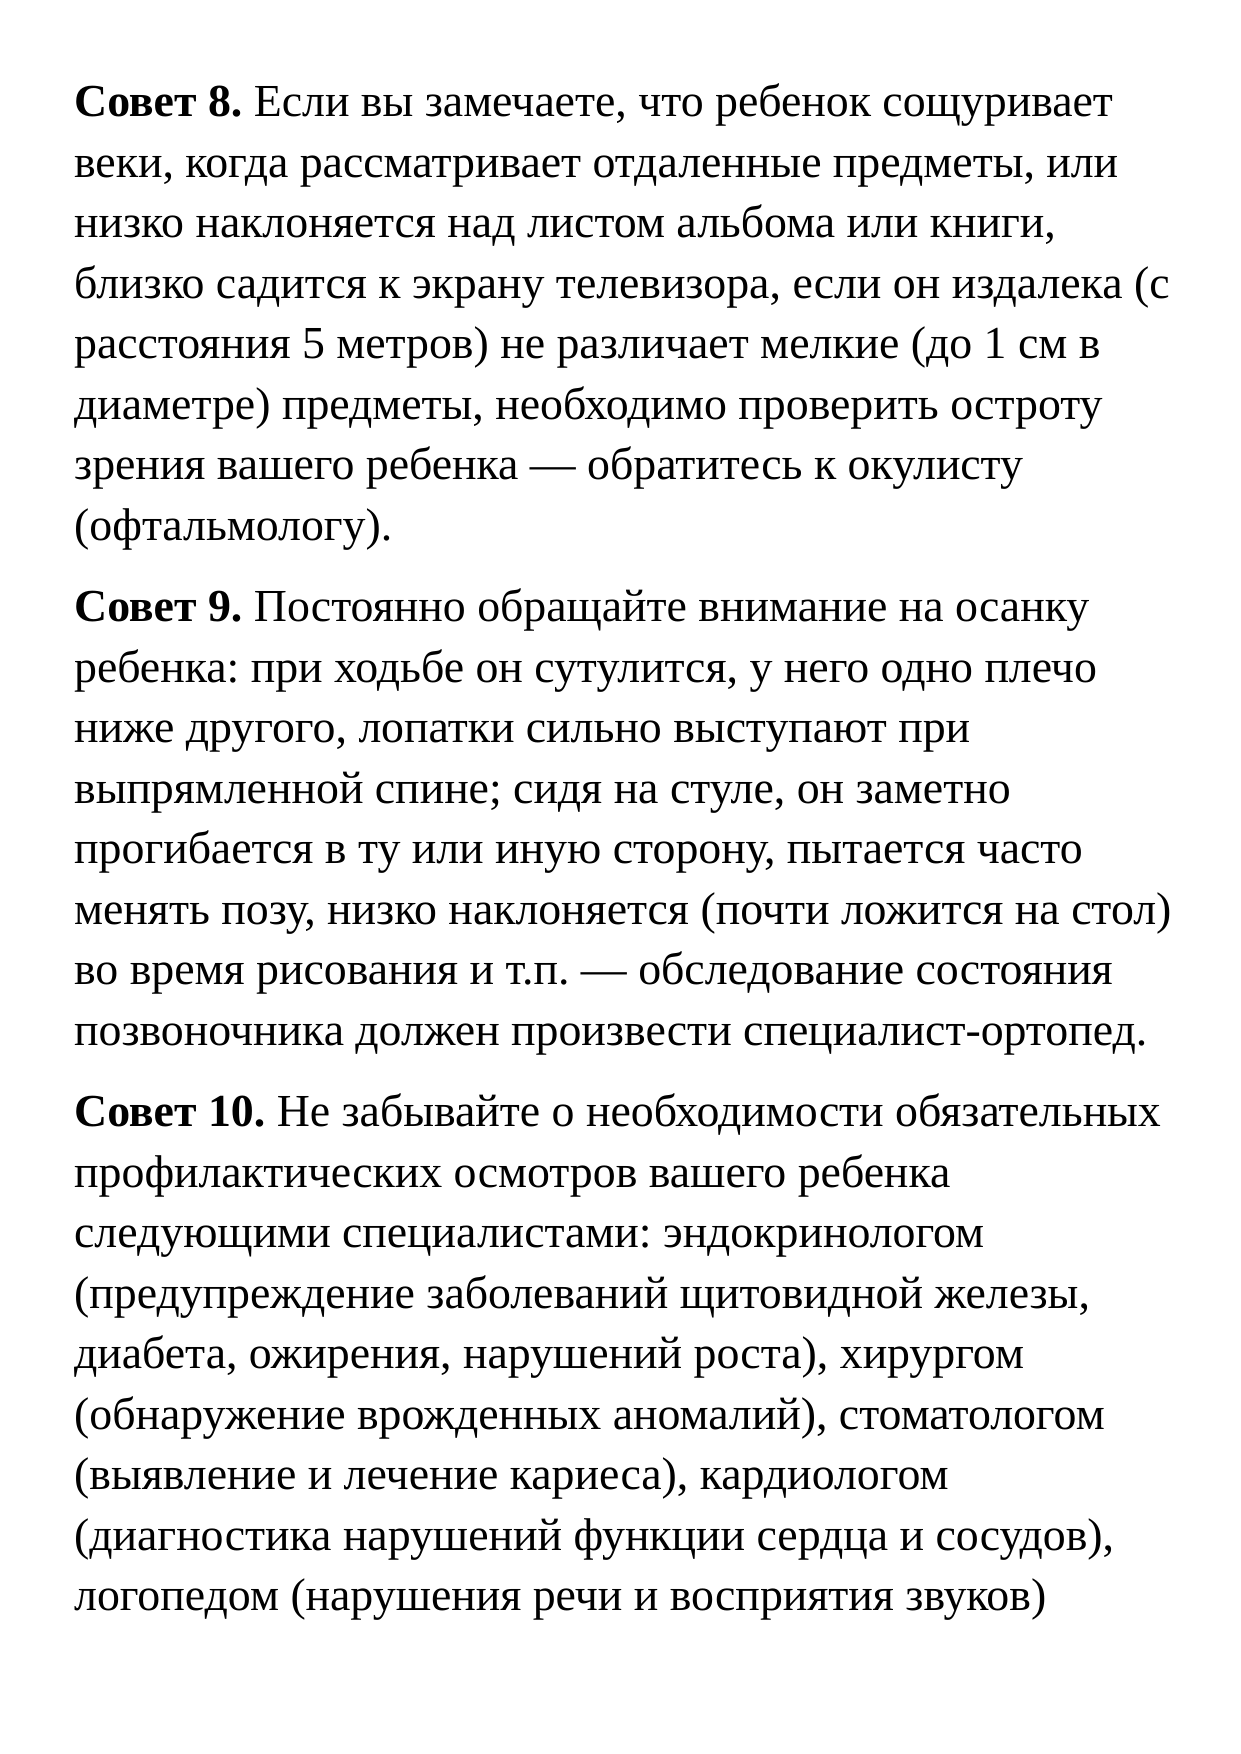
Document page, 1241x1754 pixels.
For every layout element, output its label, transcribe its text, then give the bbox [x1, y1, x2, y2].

text Совет 10. Не забывайте о необходимости обязательных профилактических осмотров вашего ребенка следующими специалистами: эндокринологом (предупреждение заболеваний щитовидной железы, диабета, ожирения, нарушений роста), хирургом (обнаружение врожденных аномалий), стоматологом (выявление и лечение кариеса), кардиологом (диагностика нарушений функции сердца и сосудов), логопедом (нарушения речи и восприятия звуков) [74, 1084, 1181, 1621]
text Совет 9. Постоянно обращайте внимание на осанку ребенка: при ходьбе он сутулится, у него одно плечо ниже другого, лопатки сильно выступают при выпрямленной спине; сидя на стуле, он заметно прогибается в ту или иную сторону, пытается часто менять позу, низко наклоняется (почти ложится на стол) во время рисования и т.п. — обследование состояния позвоночника должен произвести специалист-ортопед. [74, 579, 1181, 1055]
text Совет 8. Если вы замечаете, что ребенок сощуривает веки, когда рассматривает отдаленные предметы, или низко наклоняется над листом альбома или книги, близко садится к экрану телевизора, если он издалека (с расстояния 5 метров) не различает мелкие (до 1 см в диаметре) предметы, необходимо проверить остроту зрения вашего ребенка — обратитесь к окулисту (офтальмологу). [74, 74, 1181, 550]
